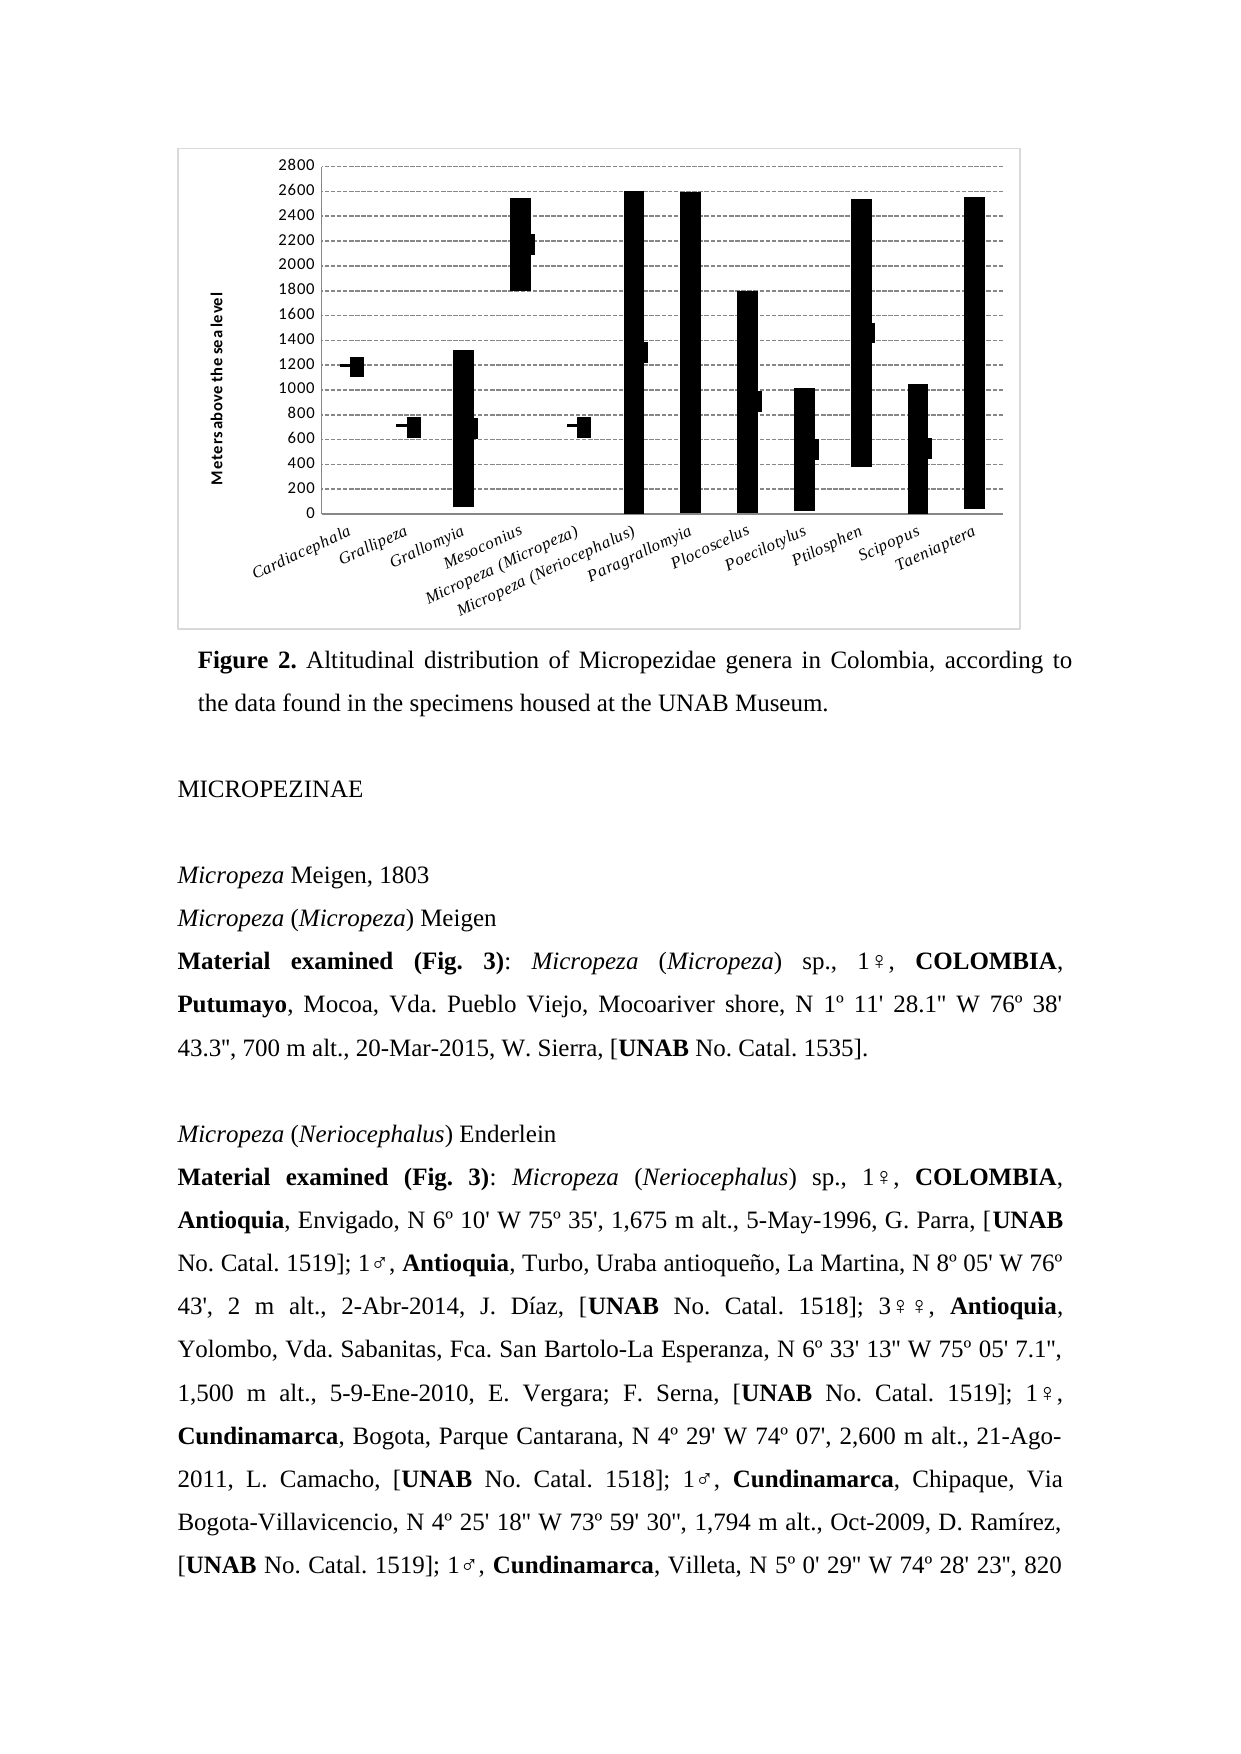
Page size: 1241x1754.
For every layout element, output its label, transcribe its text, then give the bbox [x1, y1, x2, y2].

table_header Figure 2. Altitudinal distribution of Micropezidae genera in Colombia, according to the data found in the specimens housed at the UNAB Museum. [187, 645, 1084, 730]
text Micropeza (Micropeza) Meigen [177, 903, 1063, 932]
text Micropeza Meigen, 1803 [177, 860, 1063, 889]
text Material examined (Fig. 3): Micropeza (Micropeza) sp., 1♀, COLOMBIA, Putumayo, Mocoa, Vda. Pueblo Viejo, Mocoariver shore, N 1º 11' 28.1'' W 76º 38' 43.3'', 700 m alt., 20-Mar-2015, W. Sierra, [UNAB No. Catal. 1535]. [177, 946, 1063, 1061]
text Micropeza (Neriocephalus) Enderlein [177, 1119, 1063, 1148]
text Micropezinae [177, 774, 1063, 803]
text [177, 1162, 1063, 1579]
